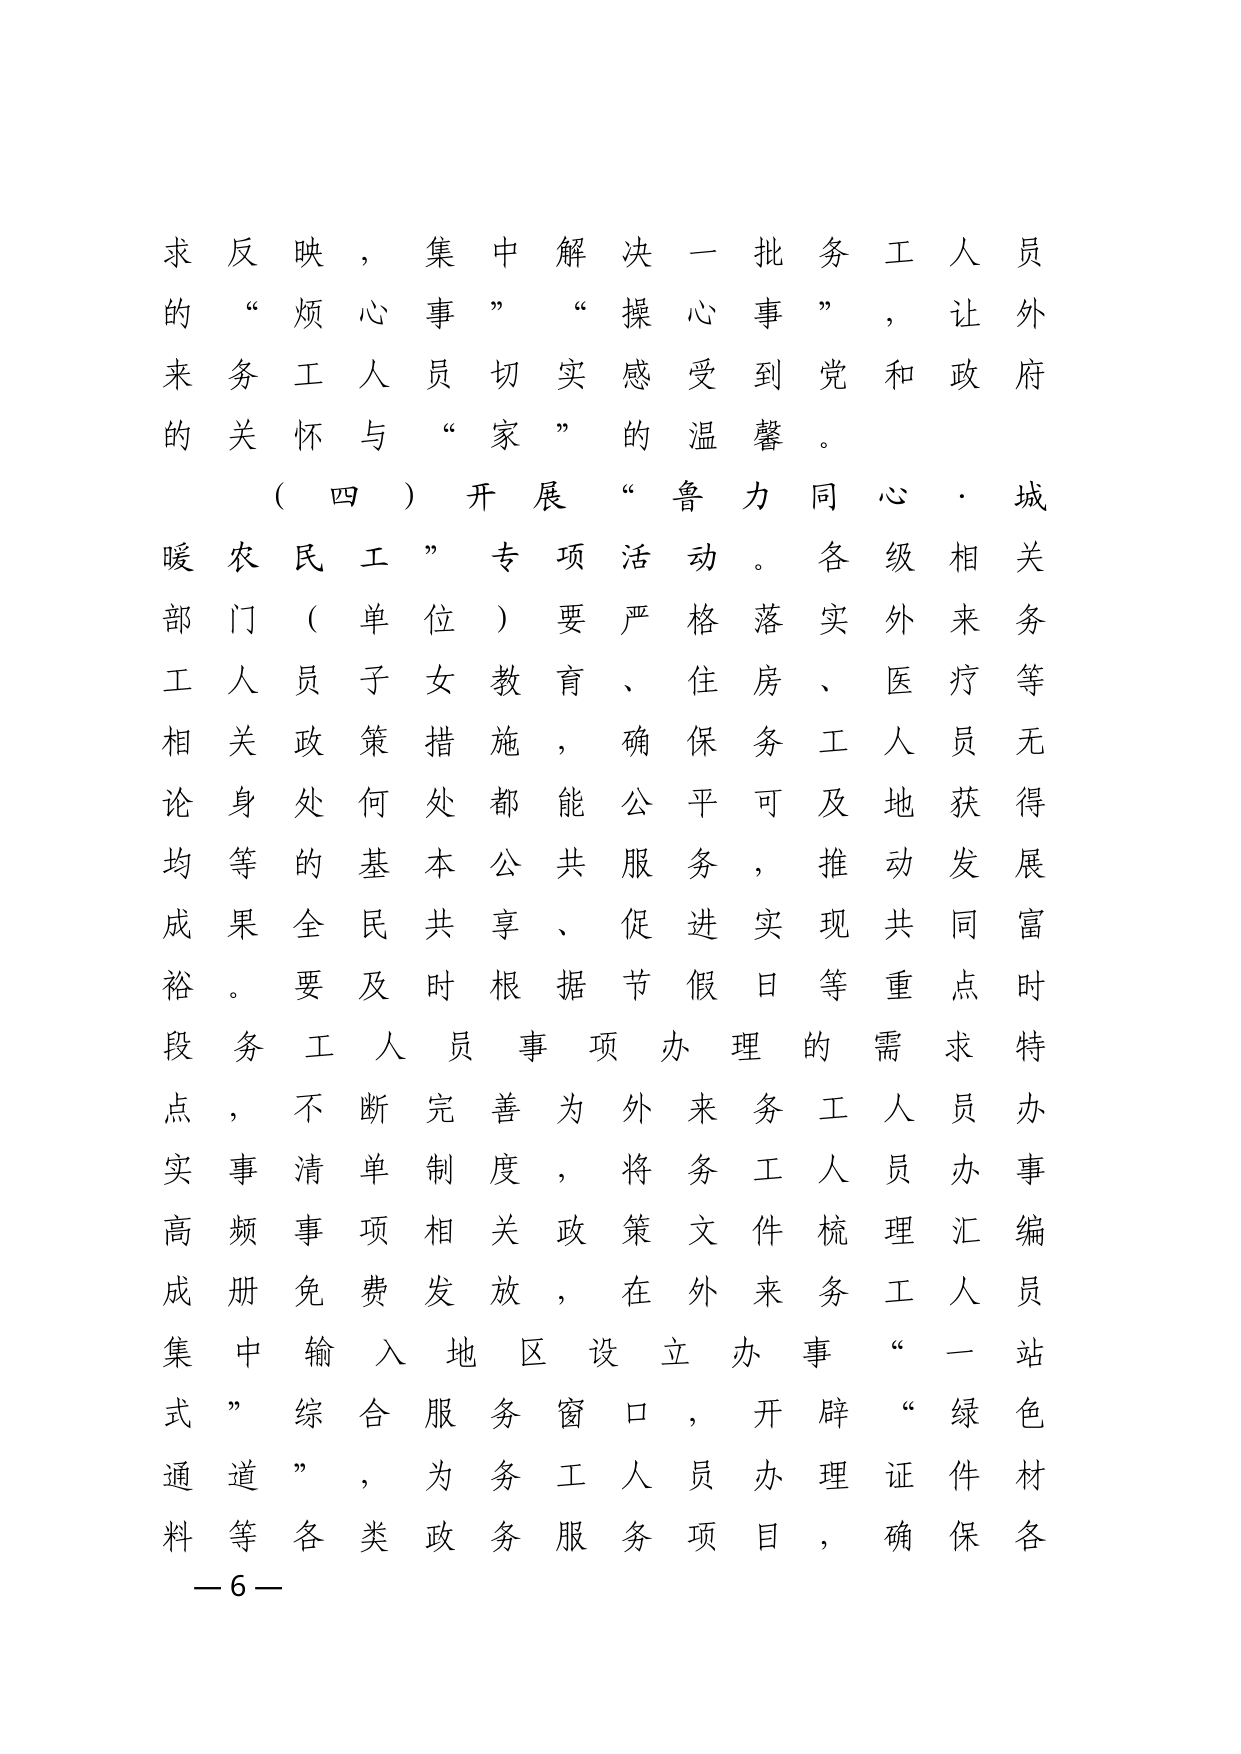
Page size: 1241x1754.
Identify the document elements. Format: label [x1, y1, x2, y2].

text [161, 219, 1079, 464]
text [161, 464, 1079, 1564]
